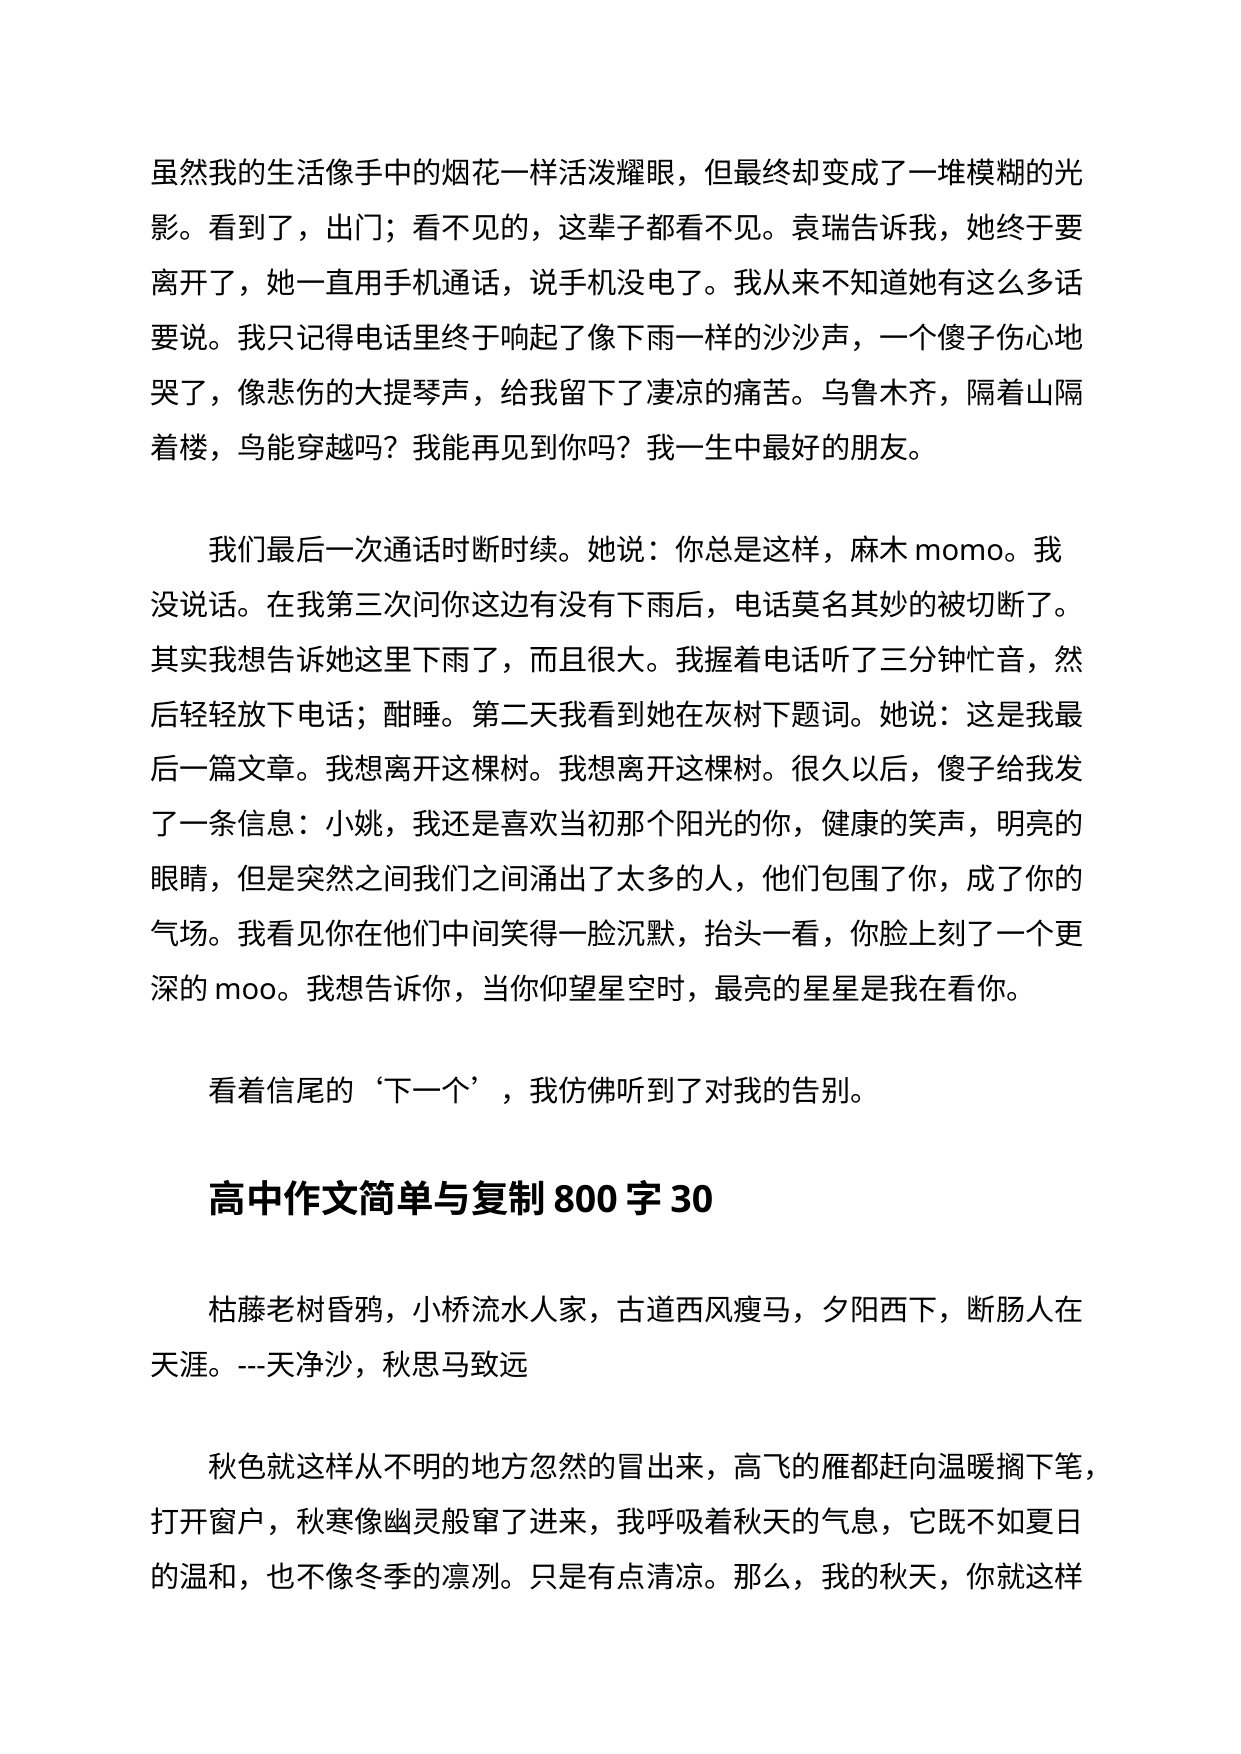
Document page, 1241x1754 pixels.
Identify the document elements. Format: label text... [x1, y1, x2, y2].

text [150, 150, 1090, 467]
text 高中作文简单与复制800字30 [150, 1169, 1090, 1224]
text 枯藤老树昏鸦，小桥流水人家，古道西风瘦马，夕阳西下，断肠人在天涯。---天净沙，秋思马致远 [150, 1287, 1090, 1384]
text 看着信尾的‘下一个’，我仿佛听到了对我的告别。 [150, 1067, 1090, 1110]
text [150, 1444, 1090, 1596]
text 我们最后一次通话时断时续。她说：你总是这样，麻木momo。我没说话。在我第三次问你这边有没有下雨后，电话莫名其妙的被切断了。其实我想告诉她这里下雨了，而且很大。我握着电话听了三分钟忙音，然后轻轻放下电话；酣睡。第二天我看到她在灰树下题词。她说：这是我最后一篇文章。我想离开这棵树。我想离开这棵树。很久以后，傻子给我发了一条信息：小姚，我还是喜欢当初那个阳光的你，健康的笑声，明亮的眼睛，但是突然之间我们之间涌出了太多的人，他们包围了你，成了你的气场。我看见你在他们中间笑得一脸沉默，抬头一看，你脸上刻了一个更深的moo。我想告诉你，当你仰望星空时，最亮的星星是我在看你。 [150, 526, 1090, 1008]
